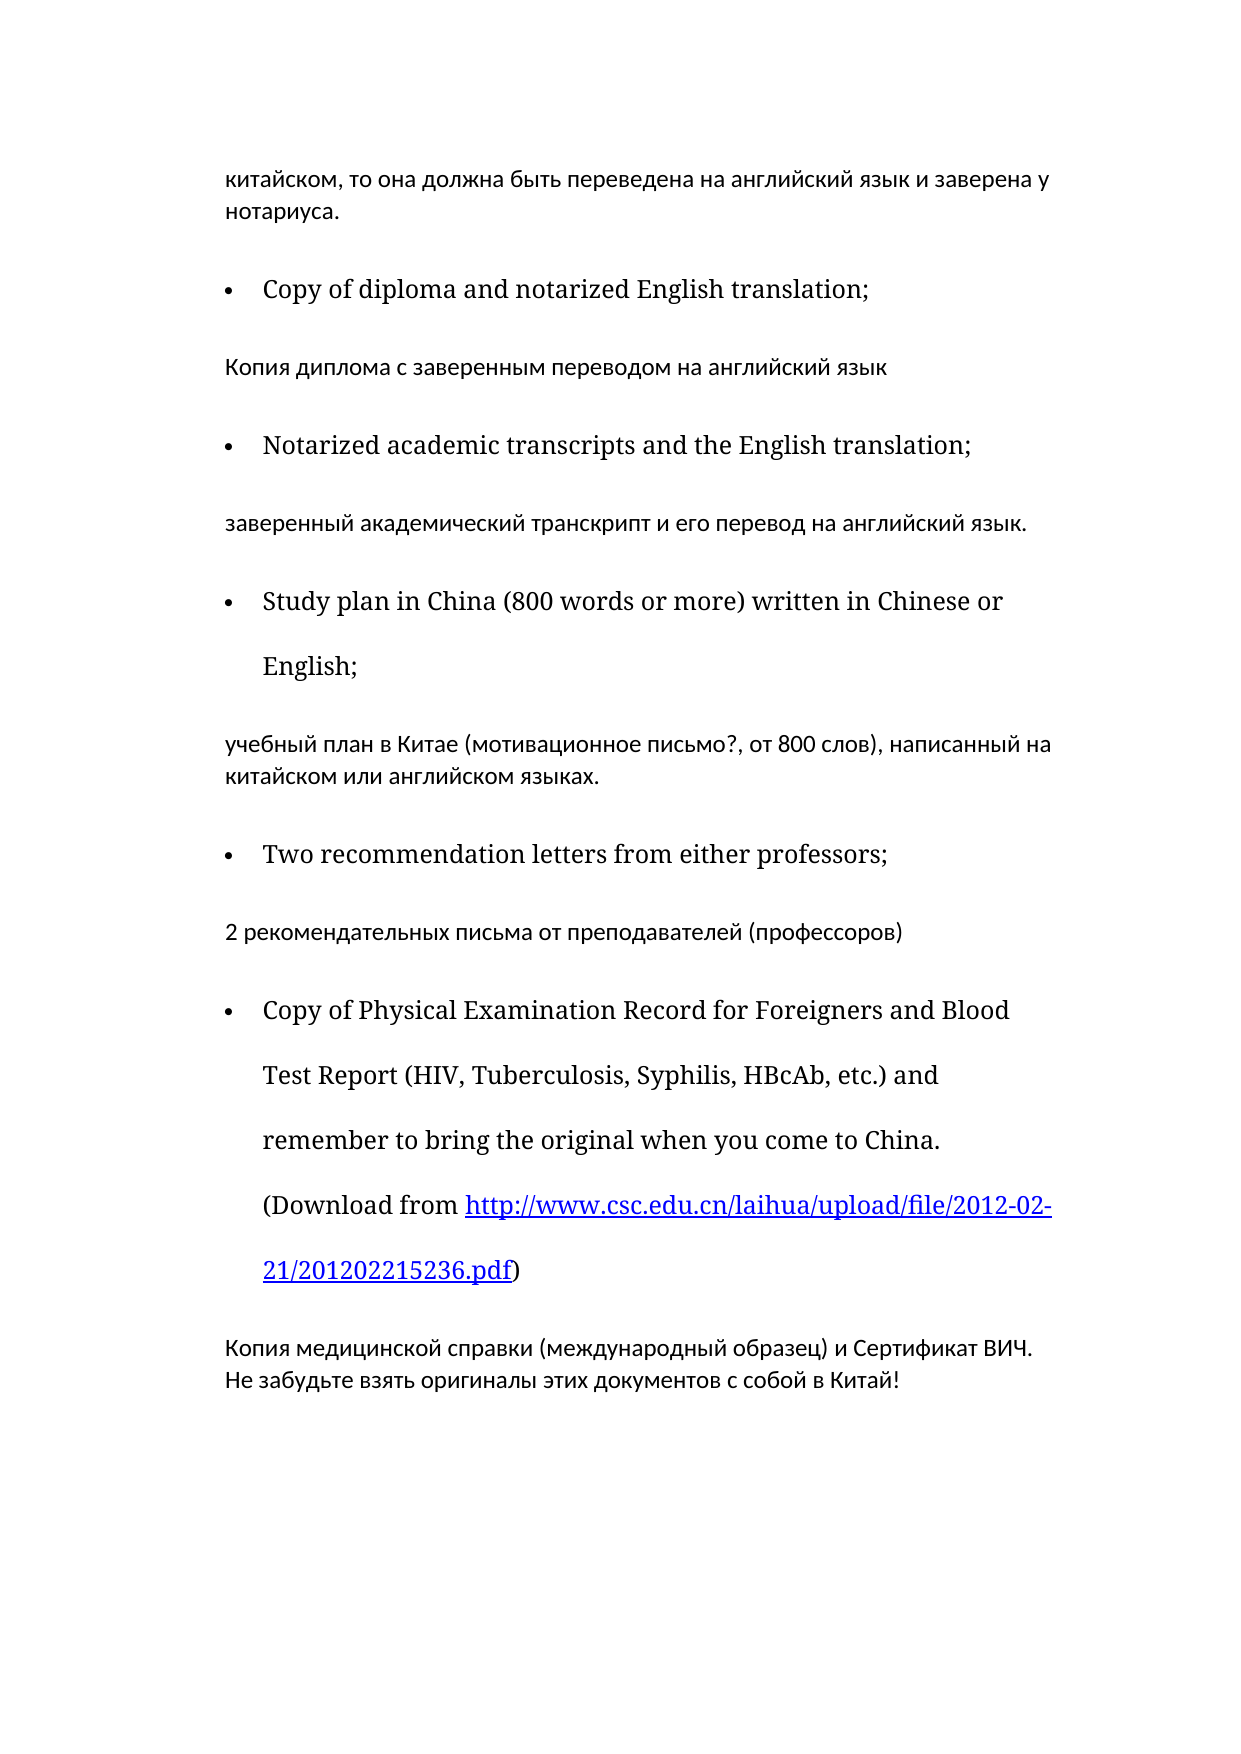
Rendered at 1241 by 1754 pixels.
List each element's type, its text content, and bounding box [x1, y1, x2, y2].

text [225, 162, 1053, 227]
text заверенный академический транскрипт и его перевод на английский язык. [225, 506, 1053, 539]
list Notarized academic transcripts and the English translation; [225, 412, 1053, 477]
text Копия медицинской справки (международный образец) и Сертификат ВИЧ. Не забудьте взять оригиналы этих документов с собой в Китай! [225, 1331, 1053, 1396]
list Copy of Physical Examination Record for Foreigners and Blood Test Report (HIV, Tuberculosis, Syphilis, HBcAb, etc.) and remember to bring the original when you come to China. (Download from http://www.csc.edu.cn/laihua/upload/file/2012-02-21/201202215236.pdf) [225, 977, 1053, 1302]
text 2 рекомендательных письма от преподавателей (профессоров) [225, 915, 1053, 948]
list Two recommendation letters from either professors; [225, 821, 1053, 886]
list Study plan in China (800 words or more) written in Chinese or English; [225, 568, 1053, 698]
text учебный план в Китае (мотивационное письмо?, от 800 слов), написанный на китайском или английском языках. [225, 727, 1053, 792]
text Копия диплома с заверенным переводом на английский язык [225, 350, 1053, 383]
list Copy of diploma and notarized English translation; [225, 256, 1053, 321]
